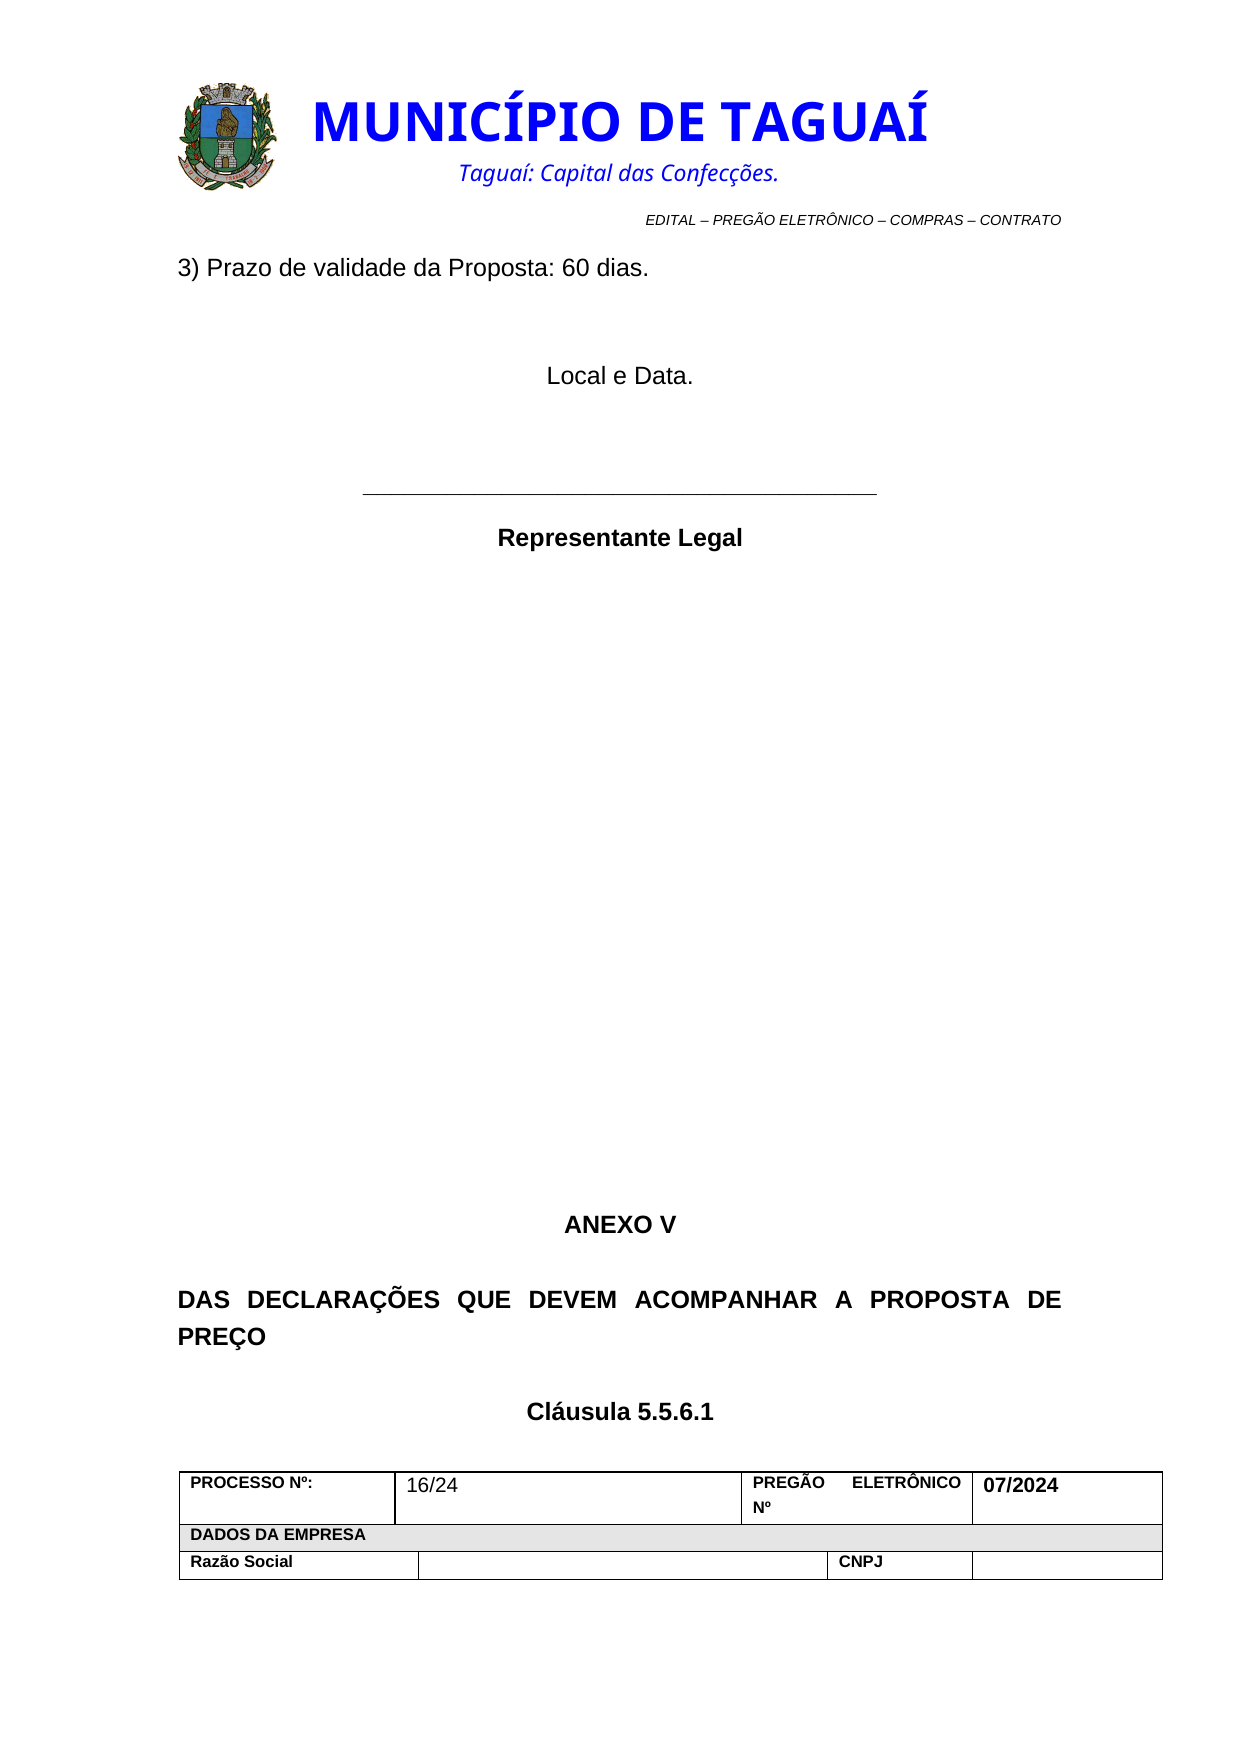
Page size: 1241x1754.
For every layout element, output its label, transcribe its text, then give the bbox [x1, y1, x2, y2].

table_header PREGÃO ELETRÔNICO Nº [742, 1473, 972, 1524]
text Representante Legal [177, 522, 1063, 551]
text ANEXO V [177, 1210, 1063, 1239]
text Cláusula 5.5.6.1 [177, 1397, 1063, 1426]
table_cell [973, 1552, 1162, 1579]
text Local e Data. [177, 361, 1063, 389]
table_cell DADOS DA EMPRESA [180, 1525, 1162, 1551]
table_cell Razão Social [180, 1552, 418, 1579]
table_header 07/2024 [973, 1473, 1162, 1524]
text 3) Prazo de validade da Proposta: 60 dias. [177, 253, 1063, 281]
table_header PROCESSO Nº: [180, 1473, 394, 1524]
text _____________________________________ [177, 468, 1063, 497]
table_cell CNPJ [828, 1552, 972, 1579]
table_header 16/24 [396, 1473, 741, 1524]
table_cell [419, 1552, 827, 1579]
text DAS DECLARAÇÕES QUE DEVEM ACOMPANHAR A PROPOSTA DE PREÇO [177, 1285, 1063, 1351]
